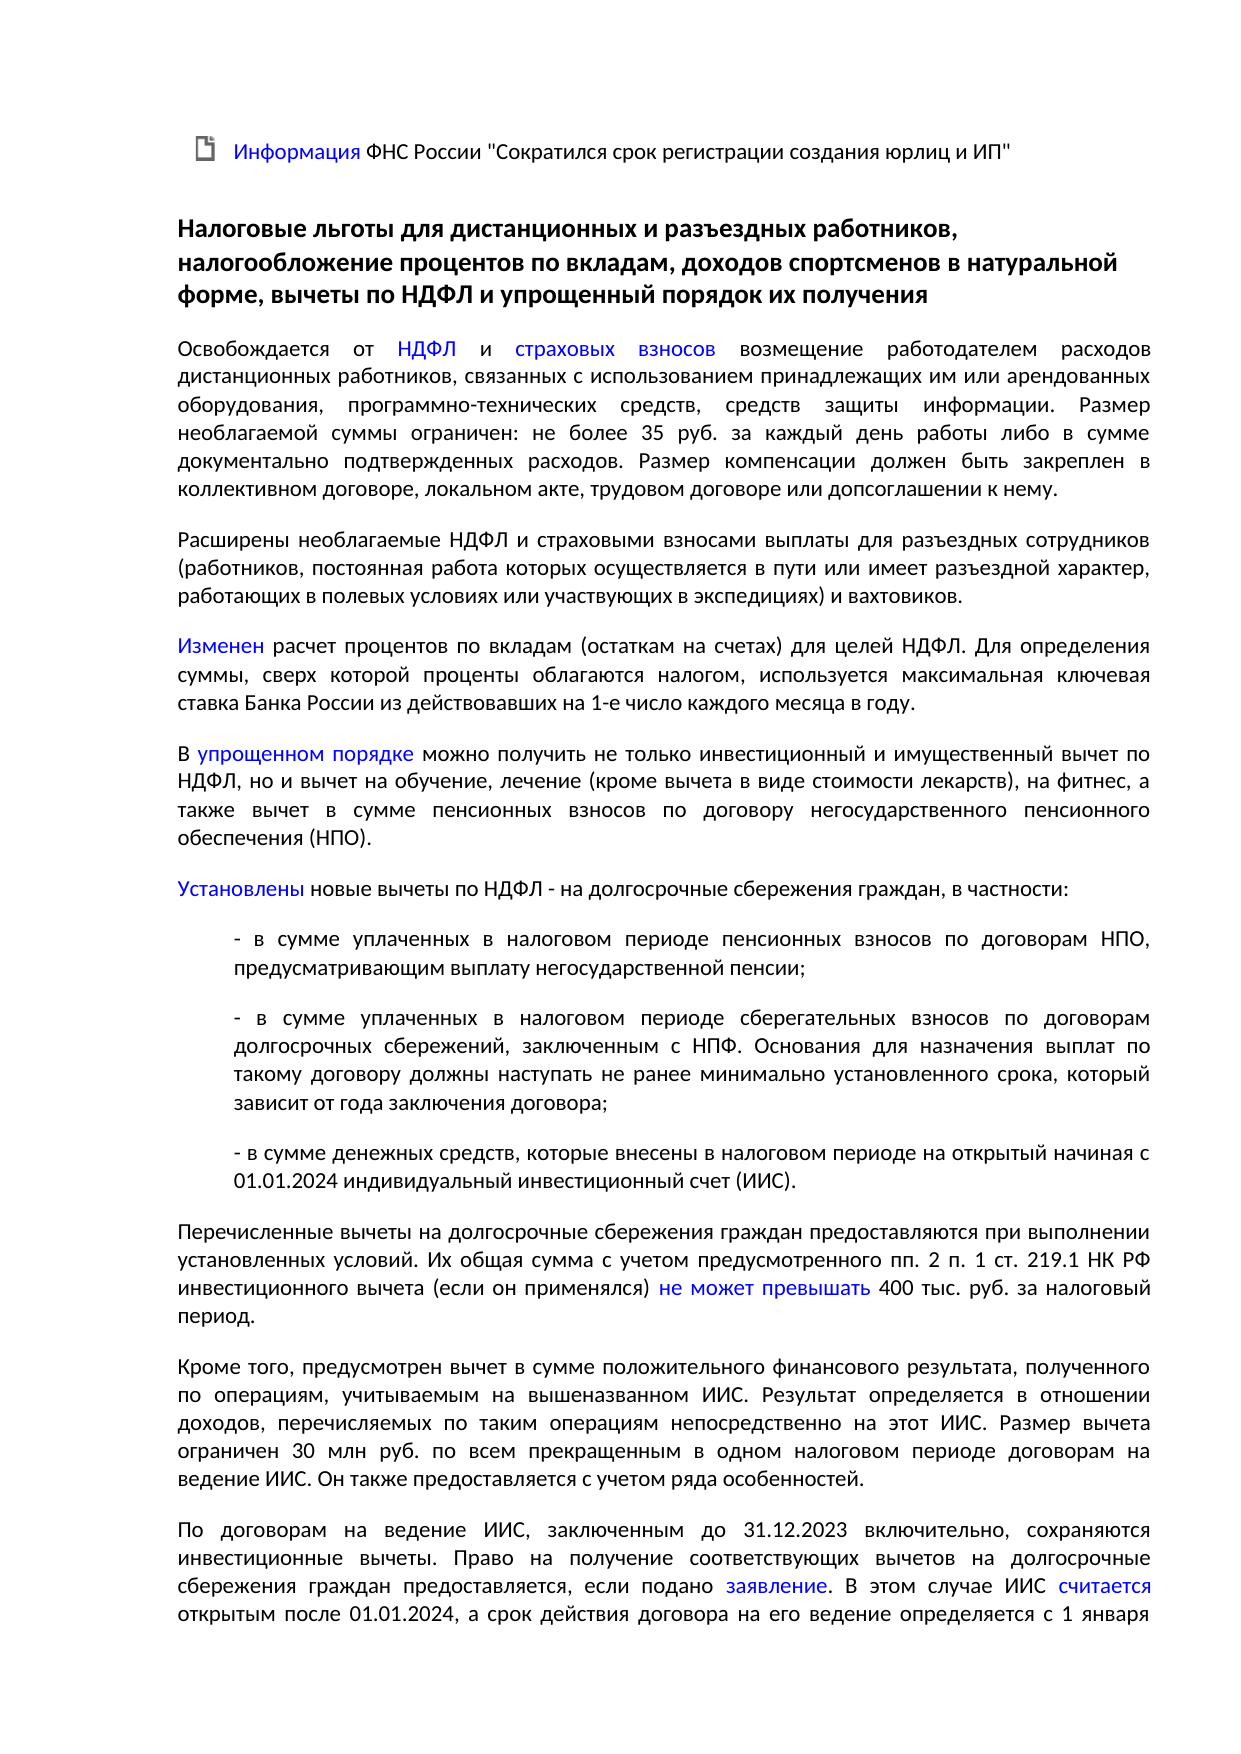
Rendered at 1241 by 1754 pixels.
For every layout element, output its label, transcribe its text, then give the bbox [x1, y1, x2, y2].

text - в сумме уплаченных в налоговом периоде сберегательных взносов по договорам долгосрочных сбережений, заключенным с НПФ. Основания для назначения выплат по такому договору должны наступать не ранее минимально установленного срока, который зависит от года заключения договора; [233, 1003, 1152, 1116]
picture [195, 136, 215, 161]
text - в сумме денежных средств, которые внесены в налоговом периоде на открытый начиная с 01.01.2024 индивидуальный инвестиционный счет (ИИС). [233, 1138, 1152, 1194]
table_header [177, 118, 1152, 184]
text Изменен расчет процентов по вкладам (остаткам на счетах) для целей НДФЛ. Для определения суммы, сверх которой проценты облагаются налогом, используется максимальная ключевая ставка Банка России из действовавших на 1-е число каждого месяца в году. [177, 632, 1152, 716]
text В упрощенном порядке можно получить не только инвестиционный и имущественный вычет по НДФЛ, но и вычет на обучение, лечение (кроме вычета в виде стоимости лекарств), на фитнес, а также вычет в сумме пенсионных взносов по договору негосударственного пенсионного обеспечения (НПО). [177, 739, 1152, 851]
text Установлены новые вычеты по НДФЛ - на долгосрочные сбережения граждан, в частности: [177, 874, 1152, 902]
text Освобождается от НДФЛ и страховых взносов возмещение работодателем расходов дистанционных работников, связанных с использованием принадлежащих им или арендованных оборудования, программно-технических средств, средств защиты информации. Размер необлагаемой суммы ограничен: не более 35 руб. за каждый день работы либо в сумме документально подтвержденных расходов. Размер компенсации должен быть закреплен в коллективном договоре, локальном акте, трудовом договоре или допсоглашении к нему. [177, 334, 1152, 502]
text Перечисленные вычеты на долгосрочные сбережения граждан предоставляются при выполнении установленных условий. Их общая сумма с учетом предусмотренного пп. 2 п. 1 ст. 219.1 НК РФ инвестиционного вычета (если он применялся) не может превышать 400 тыс. руб. за налоговый период. [177, 1217, 1152, 1329]
text Расширены необлагаемые НДФЛ и страховыми взносами выплаты для разъездных сотрудников (работников, постоянная работа которых осуществляется в пути или имеет разъездной характер, работающих в полевых условиях или участвующих в экспедициях) и вахтовиков. [177, 525, 1152, 609]
text Кроме того, предусмотрен вычет в сумме положительного финансового результата, полученного по операциям, учитываемым на вышеназванном ИИС. Результат определяется в отношении доходов, перечисляемых по таким операциям непосредственно на этот ИИС. Размер вычета ограничен 30 млн руб. по всем прекращенным в одном налоговом периоде договорам на ведение ИИС. Он также предоставляется с учетом ряда особенностей. [177, 1352, 1152, 1493]
text - в сумме уплаченных в налоговом периоде пенсионных взносов по договорам НПО, предусматривающим выплату негосударственной пенсии; [233, 924, 1152, 981]
text Налоговые льготы для дистанционных и разъездных работников, налогообложение процентов по вкладам, доходов спортсменов в натуральной форме, вычеты по НДФЛ и упрощенный порядок их получения [177, 212, 1152, 311]
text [177, 1516, 1152, 1628]
